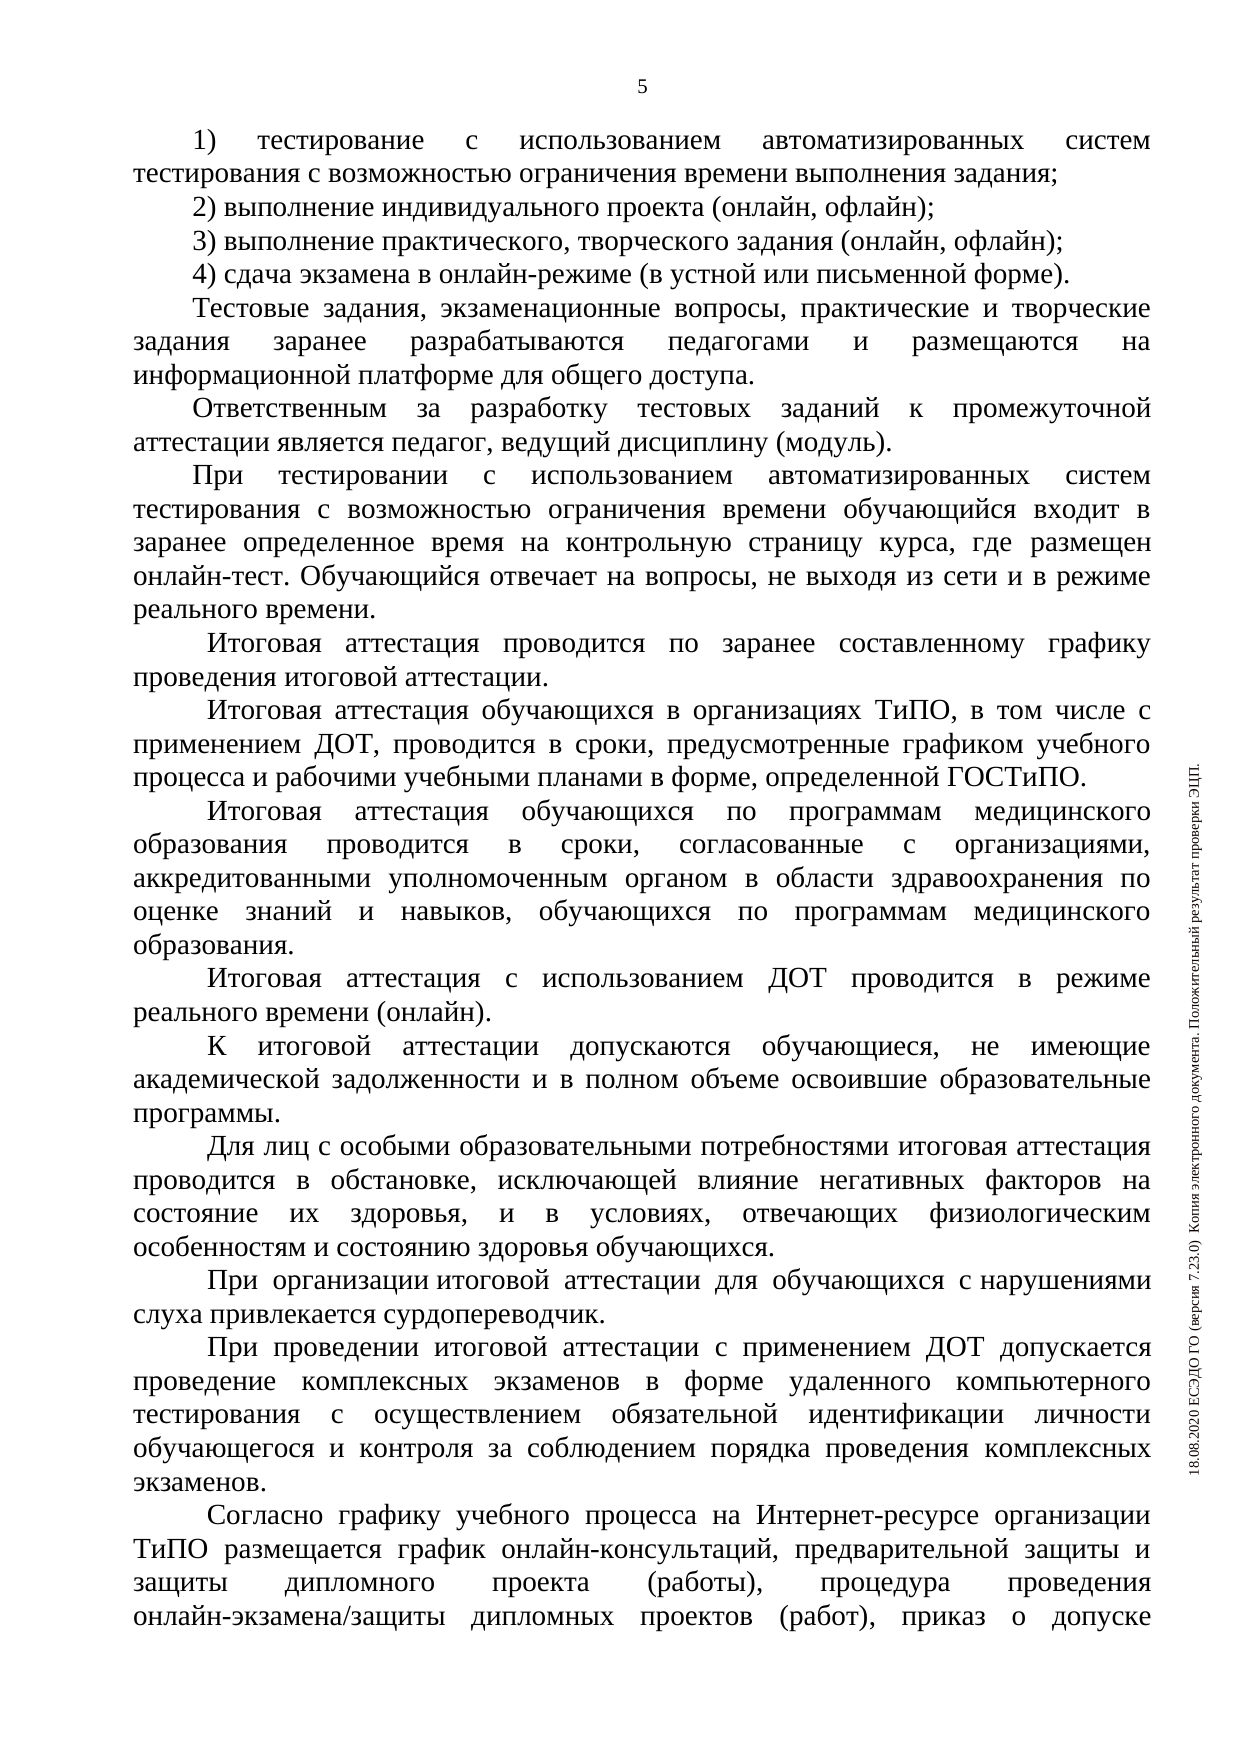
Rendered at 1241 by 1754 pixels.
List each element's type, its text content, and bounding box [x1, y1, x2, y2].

text 2) выполнение индивидуального проекта (онлайн, офлайн); [133, 189, 1152, 223]
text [133, 1497, 1152, 1631]
text Итоговая аттестация с использованием ДОТ проводится в режиме реального времени (онлайн). [133, 961, 1152, 1028]
text К итоговой аттестации допускаются обучающиеся, не имеющие академической задолженности и в полном объеме освоившие образовательные программы. [133, 1028, 1152, 1128]
text Итоговая аттестация проводится по заранее составленному графику проведения итоговой аттестации. [133, 625, 1152, 692]
text При организации итоговой аттестации для обучающихся с нарушениями слуха привлекается сурдопереводчик. [133, 1262, 1152, 1329]
text 4) сдача экзамена в онлайн-режиме (в устной или письменной форме). [133, 256, 1152, 290]
text 1) тестирование с использованием автоматизированных систем тестирования с возможностью ограничения времени выполнения задания; [133, 122, 1152, 189]
text При тестировании с использованием автоматизированных систем тестирования с возможностью ограничения времени обучающийся входит в заранее определенное время на контрольную страницу курса, где размещен онлайн-тест. Обучающийся отвечает на вопросы, не выходя из сети и в режиме реального времени. [133, 457, 1152, 625]
text 3) выполнение практического, творческого задания (онлайн, офлайн); [133, 223, 1152, 256]
text Для лиц с особыми образовательными потребностями итоговая аттестация проводится в обстановке, исключающей влияние негативных факторов на состояние их здоровья, и в условиях, отвечающих физиологическим особенностям и состоянию здоровья обучающихся. [133, 1128, 1152, 1262]
text Итоговая аттестация обучающихся в организациях ТиПО, в том числе с применением ДОТ, проводится в сроки, предусмотренные графиком учебного процесса и рабочими учебными планами в форме, определенной ГОСТиПО. [133, 692, 1152, 793]
text Тестовые задания, экзаменационные вопросы, практические и творческие задания заранее разрабатываются педагогами и размещаются на информационной платформе для общего доступа. [133, 290, 1152, 390]
text Итоговая аттестация обучающихся по программам медицинского образования проводится в сроки, согласованные с организациями, аккредитованными уполномоченным органом в области здравоохранения по оценке знаний и навыков, обучающихся по программам медицинского образования. [133, 793, 1152, 961]
text Ответственным за разработку тестовых заданий к промежуточной аттестации является педагог, ведущий дисциплину (модуль). [133, 390, 1152, 457]
text При проведении итоговой аттестации с применением ДОТ допускается проведение комплексных экзаменов в форме удаленного компьютерного тестирования с осуществлением обязательной идентификации личности обучающегося и контроля за соблюдением порядка проведения комплексных экзаменов. [133, 1329, 1152, 1497]
